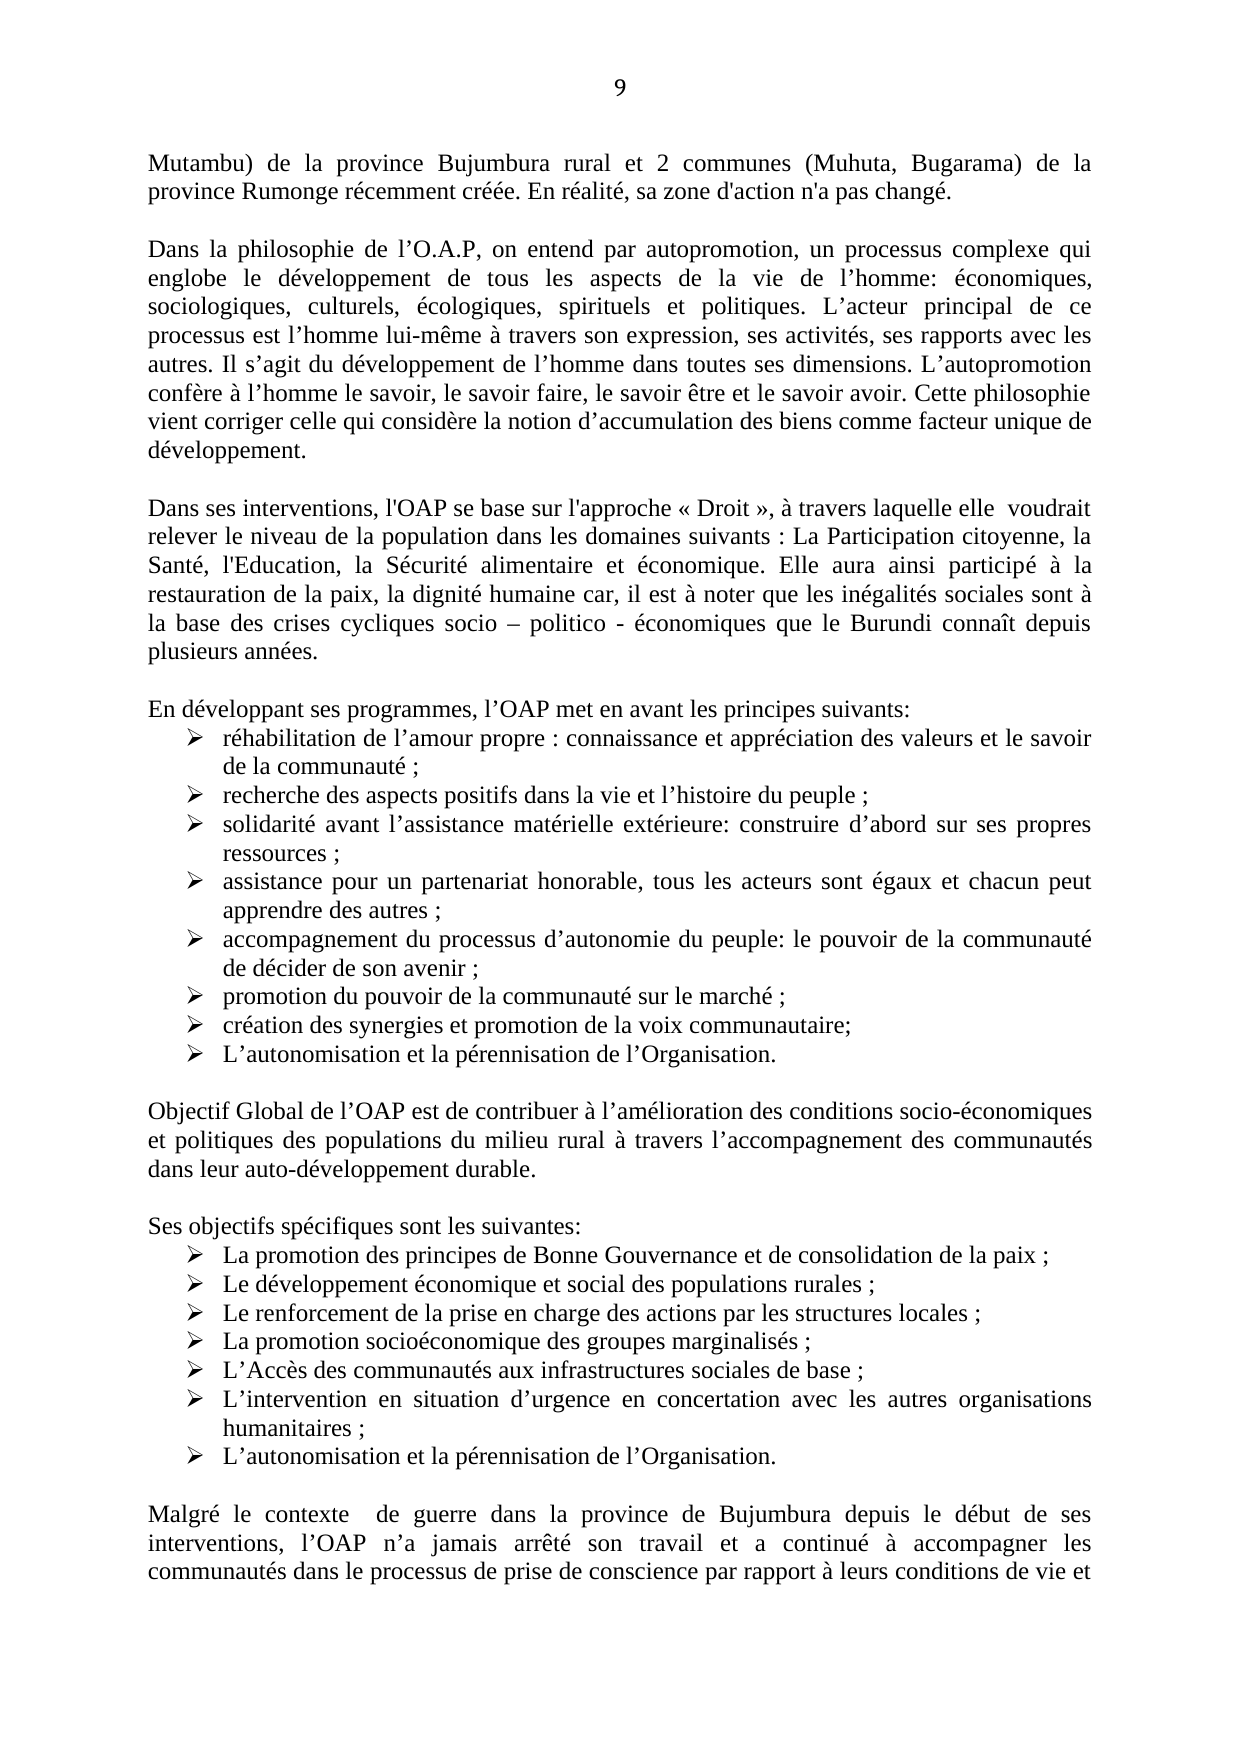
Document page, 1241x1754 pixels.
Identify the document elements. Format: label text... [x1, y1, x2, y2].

list recherche des aspects positifs dans la vie et l’histoire du peuple ; [185, 780, 1093, 809]
text Dans la philosophie de l’O.A.P, on entend par autopromotion, un processus complexe qui englobe le développement de tous les aspects de la vie de l’homme: économiques, sociologiques, culturels, écologiques, spirituels et politiques. L’acteur principal de ce processus est l’homme lui-même à travers son expression, ses activités, ses rapports avec les autres. Il s’agit du développement de l’homme dans toutes ses dimensions. L’autopromotion confère à l’homme le savoir, le savoir faire, le savoir être et le savoir avoir. Cette philosophie vient corriger celle qui considère la notion d’accumulation des biens comme facteur unique de développement. [148, 234, 1093, 464]
list La promotion socioéconomique des groupes marginalisés ; [185, 1326, 1093, 1355]
text En développant ses programmes, l’OAP met en avant les principes suivants: [148, 694, 1093, 723]
list Le développement économique et social des populations rurales ; [185, 1269, 1093, 1298]
text Objectif Global de l’OAP est de contribuer à l’amélioration des conditions socio-économiques et politiques des populations du milieu rural à travers l’accompagnement des communautés dans leur auto-développement durable. [148, 1096, 1093, 1183]
list L’autonomisation et la pérennisation de l’Organisation. [185, 1441, 1093, 1470]
list L’autonomisation et la pérennisation de l’Organisation. [185, 1039, 1093, 1068]
list accompagnement du processus d’autonomie du peuple: le pouvoir de la communauté de décider de son avenir ; [185, 924, 1093, 981]
list Le renforcement de la prise en charge des actions par les structures locales ; [185, 1298, 1093, 1326]
text Ses objectifs spécifiques sont les suivantes: [148, 1211, 1093, 1240]
list L’intervention en situation d’urgence en concertation avec les autres organisations humanitaires ; [185, 1384, 1093, 1441]
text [148, 148, 1093, 205]
text Dans ses interventions, l'OAP se base sur l'approche « Droit », à travers laquelle elle voudrait relever le niveau de la population dans les domaines suivants : La Participation citoyenne, la Santé, l'Education, la Sécurité alimentaire et économique. Elle aura ainsi participé à la restauration de la paix, la dignité humaine car, il est à noter que les inégalités sociales sont à la base des crises cycliques socio – politico - économiques que le Burundi connaît depuis plusieurs années. [148, 493, 1093, 665]
list promotion du pouvoir de la communauté sur le marché ; [185, 981, 1093, 1010]
list assistance pour un partenariat honorable, tous les acteurs sont égaux et chacun peut apprendre des autres ; [185, 866, 1093, 924]
list création des synergies et promotion de la voix communautaire; [185, 1010, 1093, 1039]
list solidarité avant l’assistance matérielle extérieure: construire d’abord sur ses propres ressources ; [185, 809, 1093, 866]
list L’Accès des communautés aux infrastructures sociales de base ; [185, 1355, 1093, 1384]
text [148, 1499, 1093, 1585]
list La promotion des principes de Bonne Gouvernance et de consolidation de la paix ; [185, 1240, 1093, 1269]
list réhabilitation de l’amour propre : connaissance et appréciation des valeurs et le savoir de la communauté ; [185, 723, 1093, 780]
